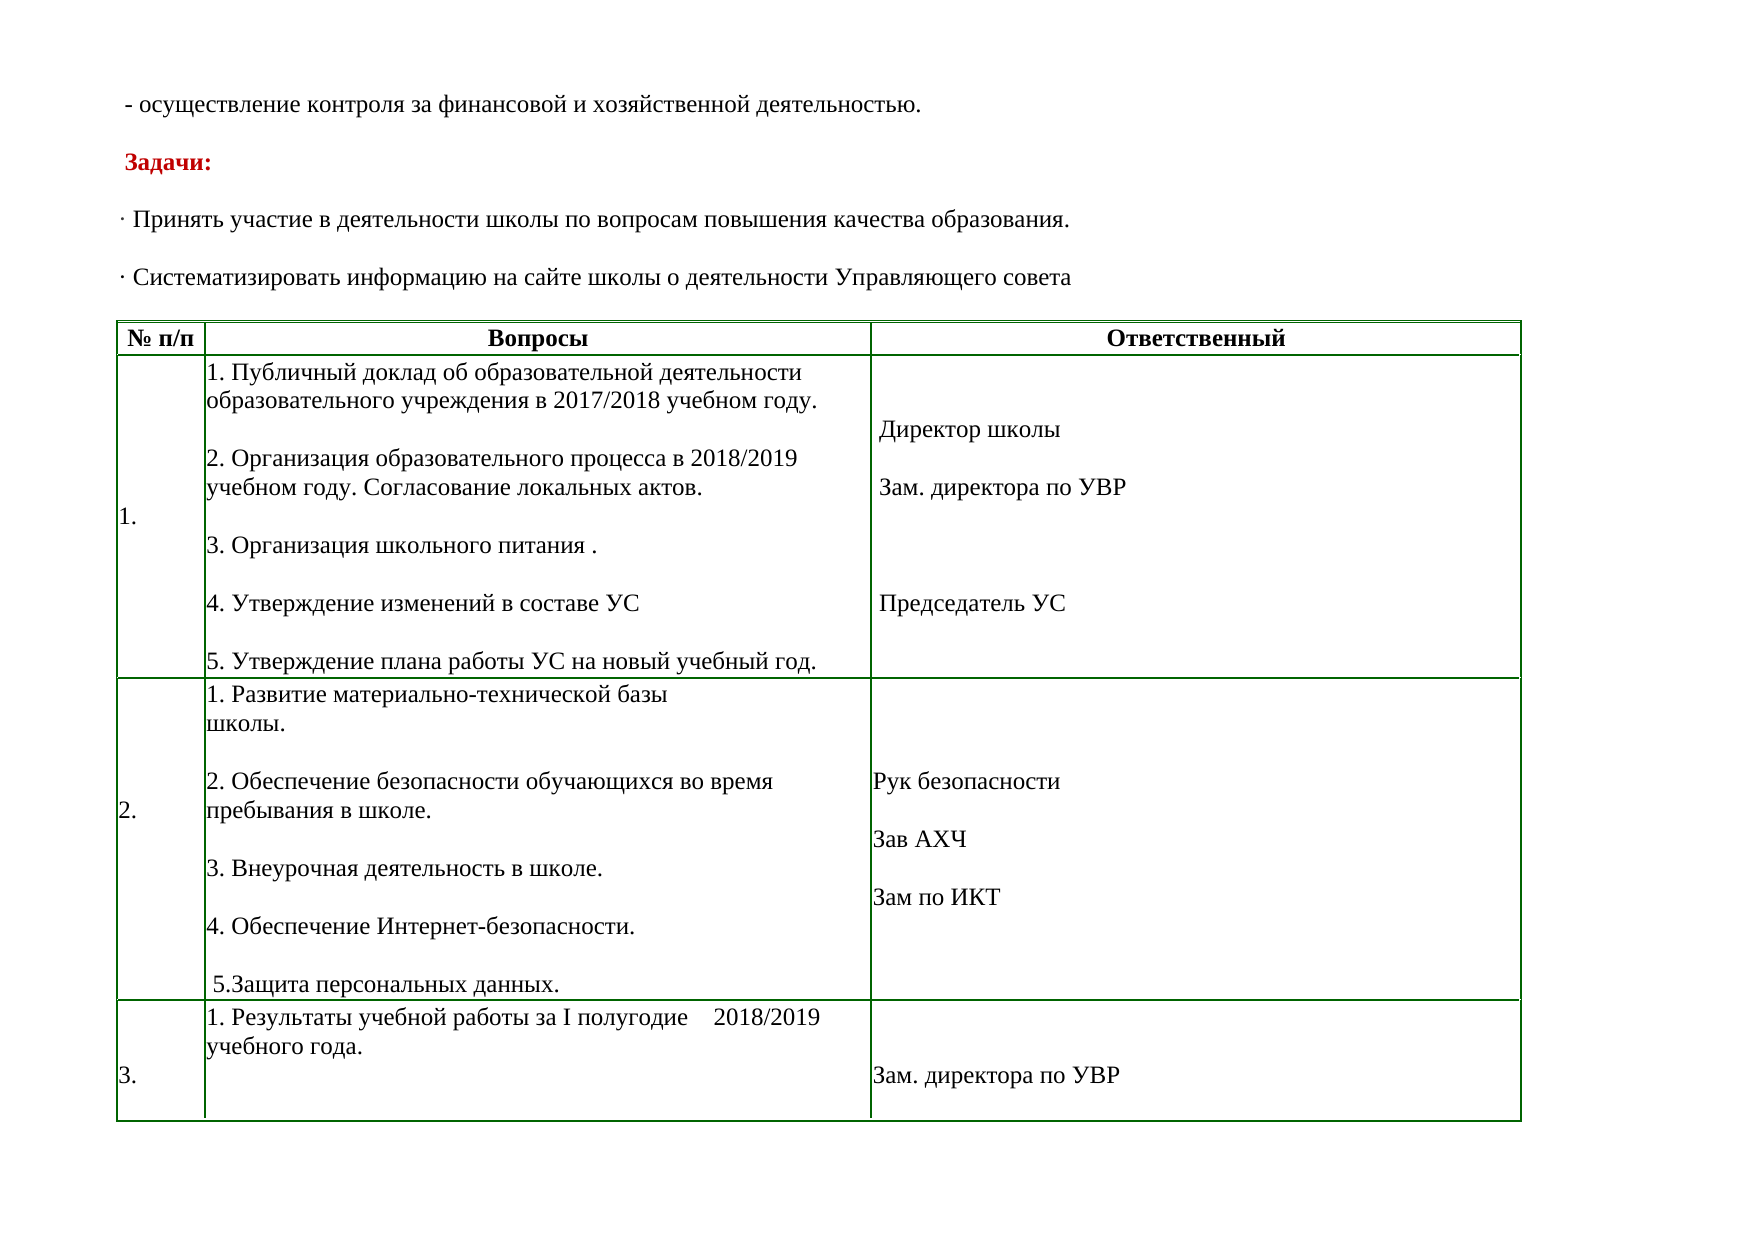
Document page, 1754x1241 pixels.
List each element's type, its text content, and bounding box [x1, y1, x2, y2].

table_cell Рук безопасности Зав АХЧ Зам по ИКТ [872, 676, 1520, 999]
table_cell 1. Публичный доклад об образовательной деятельности образовательного учреждения в 2017/2018 учебном году. 2. Организация образовательного процесса в 2018/2019 учебном году. Согласование локальных актов. 3. Организация школьного питания . 4. Утверждение изменений в составе УС 5. Утверждение плана работы УС на новый учебный год. [206, 356, 870, 676]
table_cell 1. [118, 356, 204, 676]
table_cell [205, 1001, 871, 1119]
table_cell Директор школы Зам. директора по УВР Председатель УС [872, 354, 1520, 676]
text - осуществление контроля за финансовой и хозяйственной деятельностью. [118, 89, 1636, 117]
table_cell 2. [118, 679, 204, 999]
table_header Вопросы [206, 323, 870, 354]
table_cell 3. [118, 1001, 205, 1119]
table_cell 1. Развитие материально-технической базы школы. 2. Обеспечение безопасности обучающихся во время пребывания в школе. 3. Внеурочная деятельность в школе. 4. Обеспечение Интернет-безопасности. 5.Защита персональных данных. [206, 679, 870, 999]
text Задачи: [118, 147, 1636, 175]
text · Систематизировать информацию на сайте школы о деятельности Управляющего совета [118, 262, 1636, 291]
table_header № п/п [118, 323, 204, 354]
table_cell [871, 999, 1521, 1119]
table_header Ответственный [872, 323, 1520, 354]
text · Принять участие в деятельности школы по вопросам повышения качества образования. [118, 204, 1636, 233]
